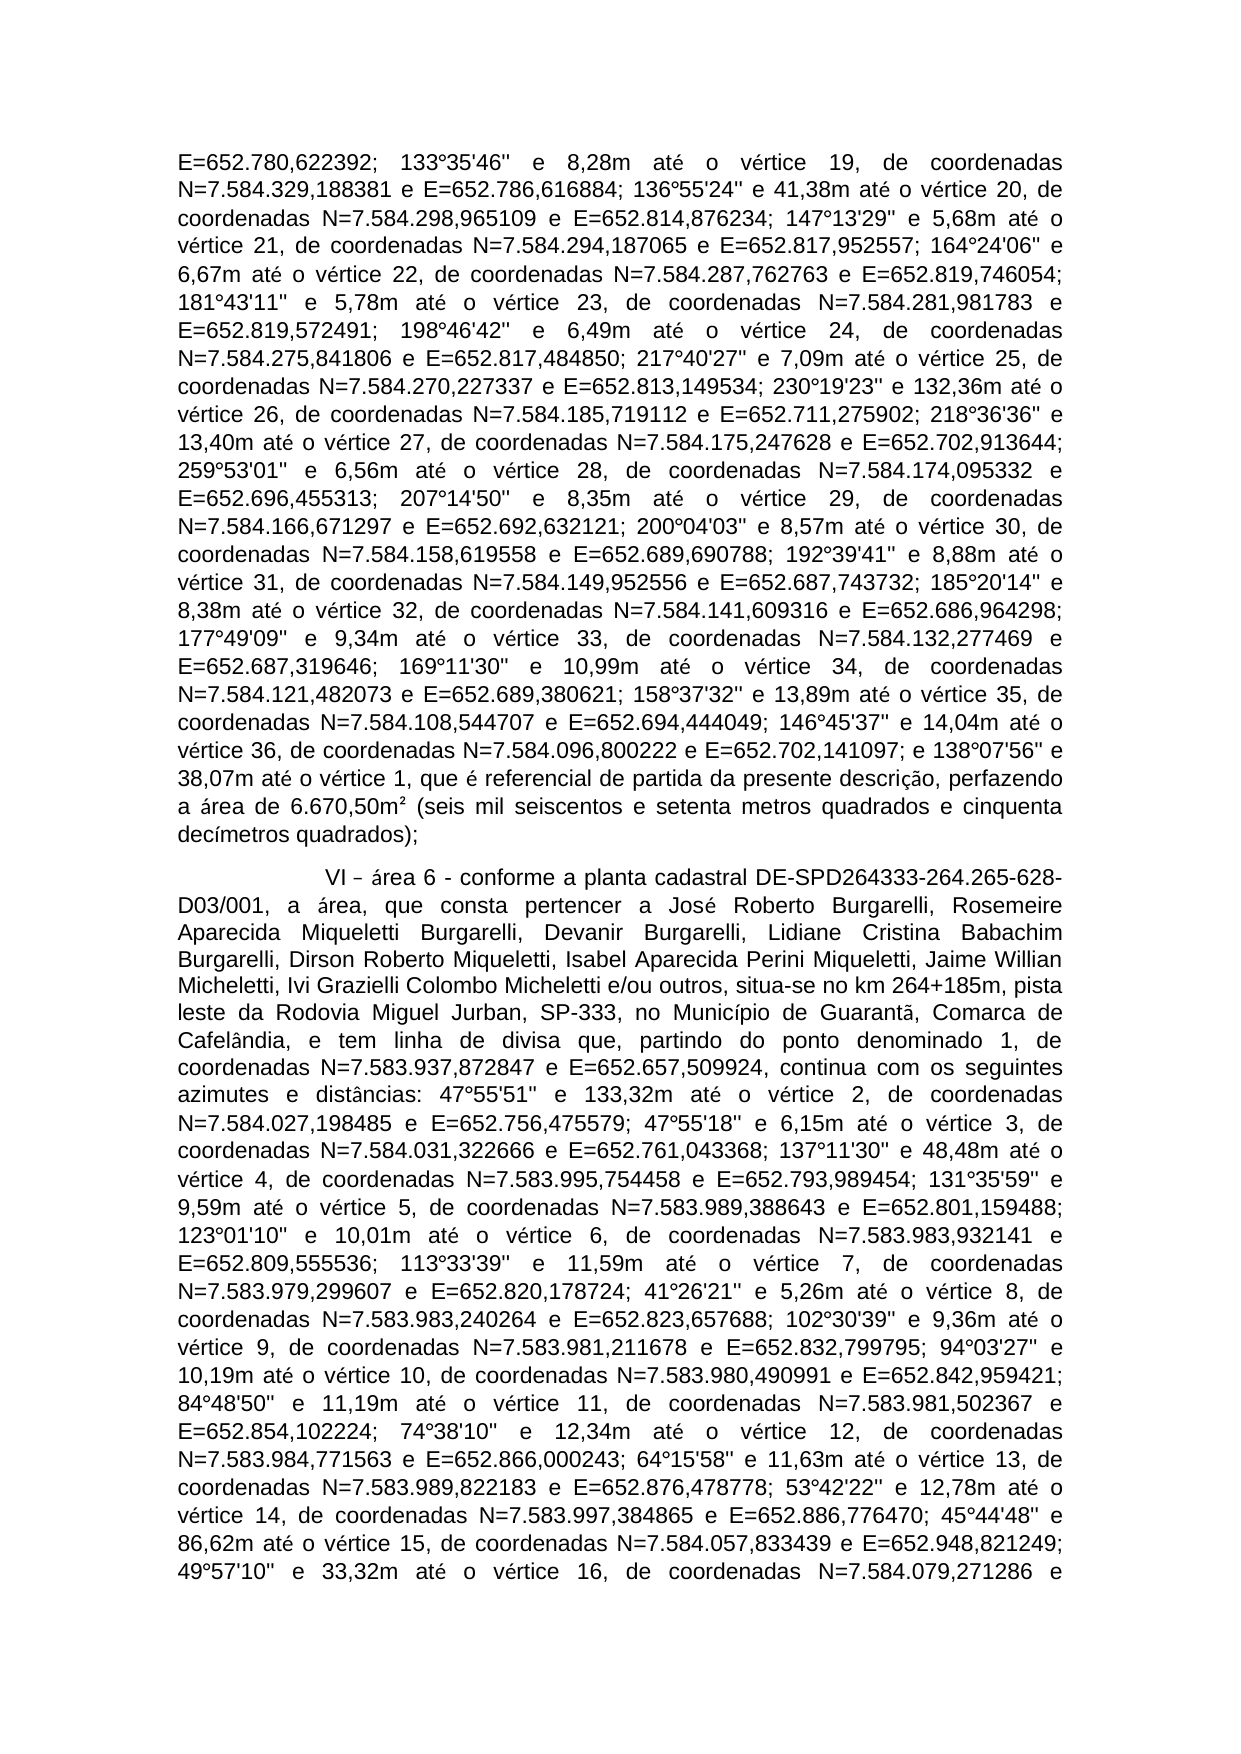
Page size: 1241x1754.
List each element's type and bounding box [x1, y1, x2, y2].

text [177, 148, 1063, 848]
text [177, 863, 1063, 1585]
